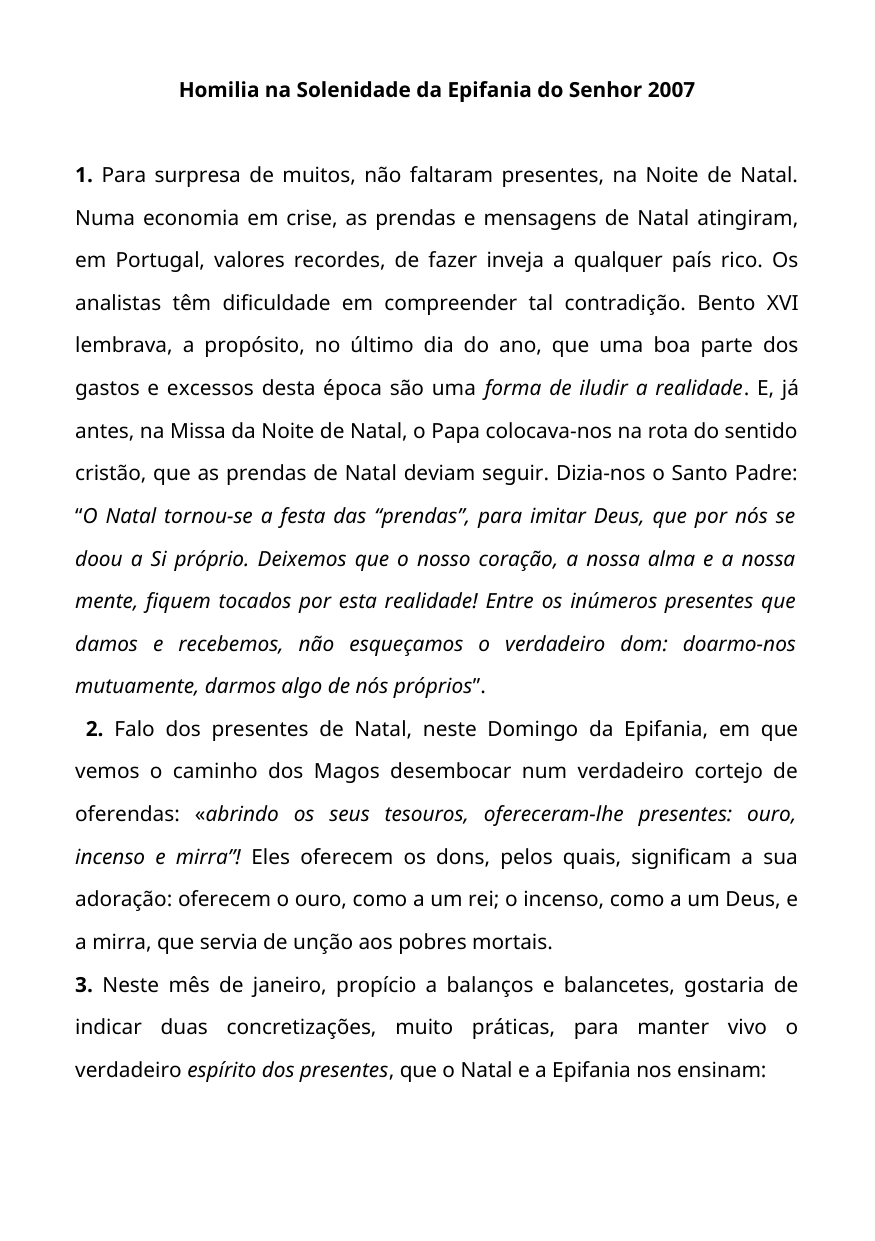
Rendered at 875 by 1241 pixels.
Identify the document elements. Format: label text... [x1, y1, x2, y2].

text 2. Falo dos presentes de Natal, neste Domingo da Epifania, em que vemos o caminho dos Magos desembocar num verdadeiro cortejo de oferendas: «abrindo os seus tesouros, ofereceram-lhe presentes: ouro, incenso e mirra”! Eles oferecem os dons, pelos quais, significam a sua adoração: oferecem o ouro, como a um rei; o incenso, como a um Deus, e a mirra, que servia de unção aos pobres mortais. [75, 714, 799, 956]
subtitle Homilia na Solenidade da Epifania do Senhor 2007 [75, 75, 799, 103]
text 1. Para surpresa de muitos, não faltaram presentes, na Noite de Natal. Numa economia em crise, as prendas e mensagens de Natal atingiram, em Portugal, valores recordes, de fazer inveja a qualquer país rico. Os analistas têm dificuldade em compreender tal contradição. Bento XVI lembrava, a propósito, no último dia do ano, que uma boa parte dos gastos e excessos desta época são uma forma de iludir a realidade. E, já antes, na Missa da Noite de Natal, o Papa colocava-nos na rota do sentido cristão, que as prendas de Natal deviam seguir. Dizia-nos o Santo Padre: “O Natal tornou-se a festa das “prendas”, para imitar Deus, que por nós se doou a Si próprio. Deixemos que o nosso coração, a nossa alma e a nossa mente, fiquem tocados por esta realidade! Entre os inúmeros presentes que damos e recebemos, não esqueçamos o verdadeiro dom: doarmo-nos mutuamente, darmos algo de nós próprios”. [75, 160, 799, 700]
text 3. Neste mês de janeiro, propício a balanços e balancetes, gostaria de indicar duas concretizações, muito práticas, para manter vivo o verdadeiro espírito dos presentes, que o Natal e a Epifania nos ensinam: [75, 970, 799, 1083]
